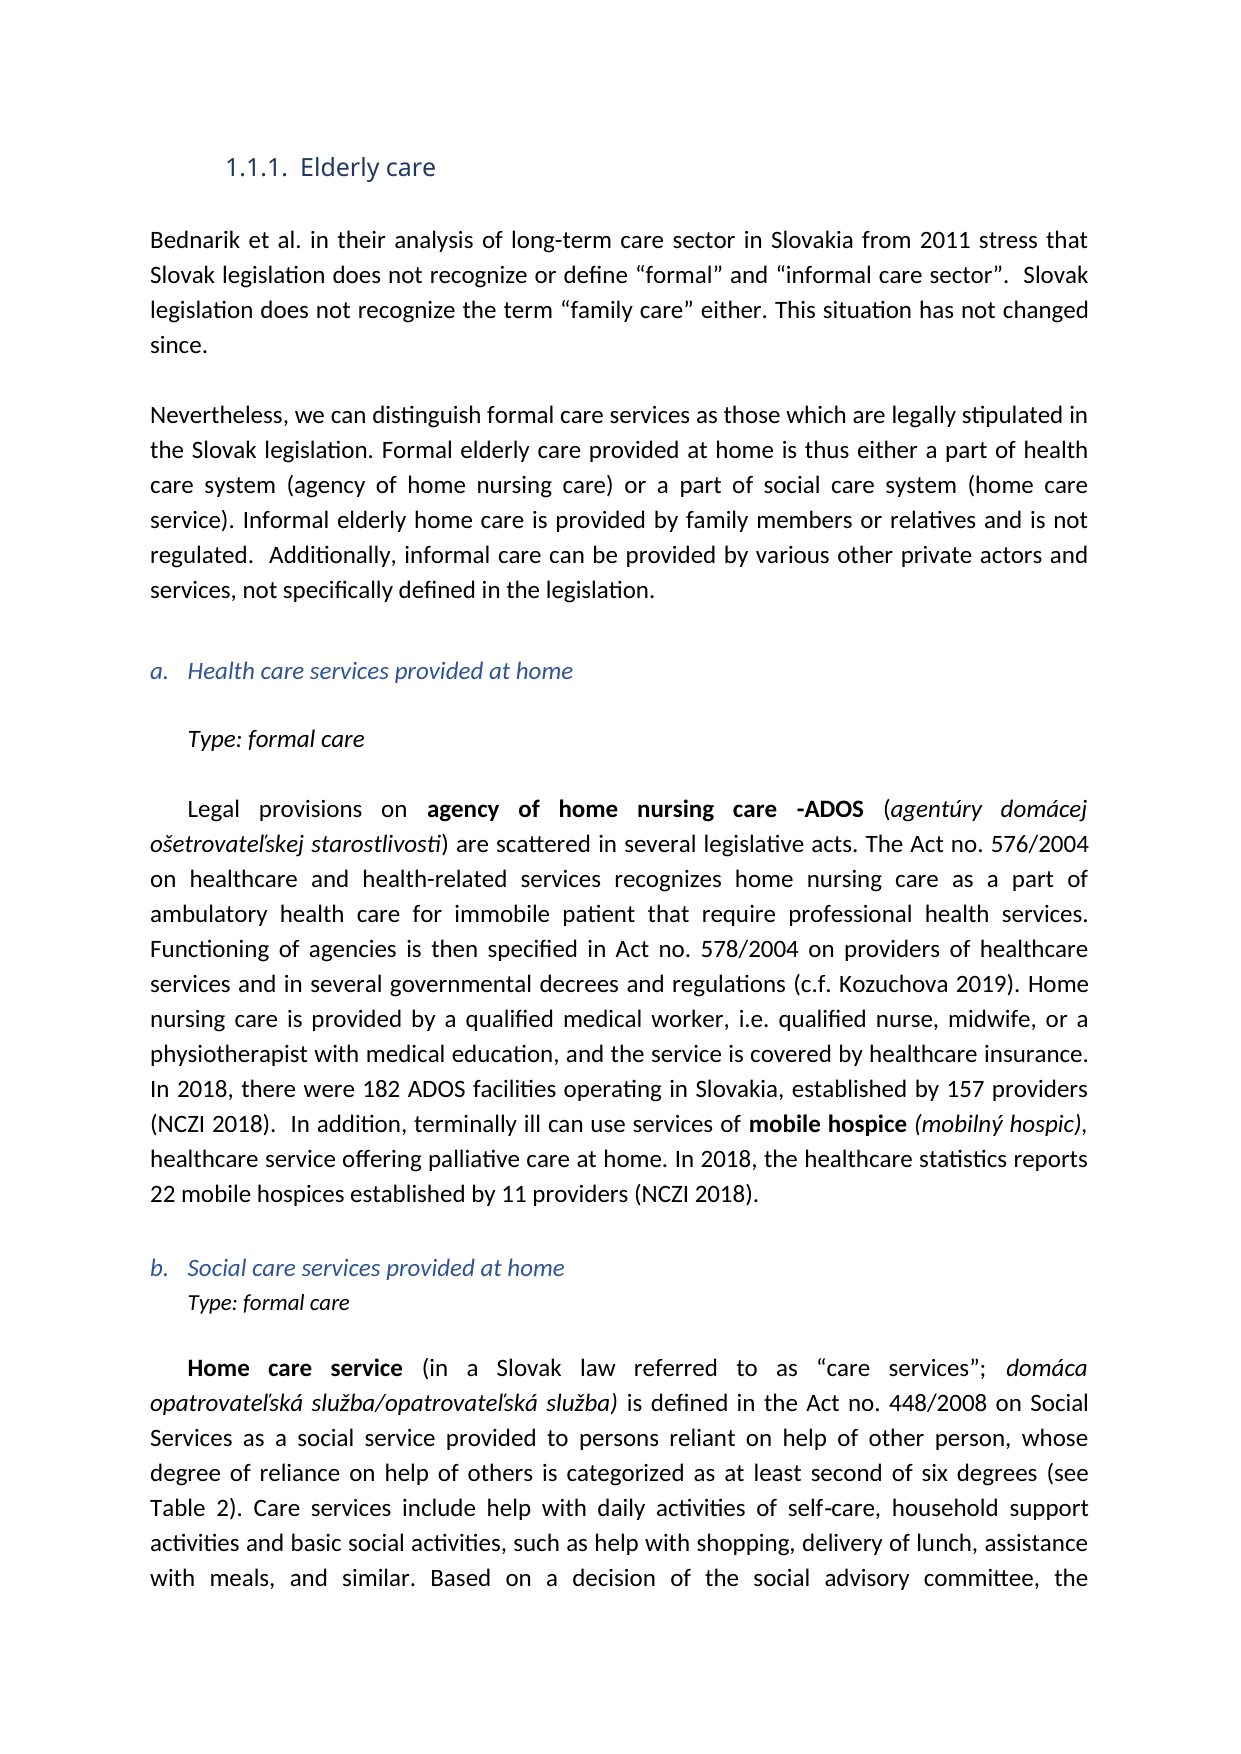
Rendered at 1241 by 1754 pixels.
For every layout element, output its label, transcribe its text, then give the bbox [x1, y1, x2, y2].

list Type: formal care [150, 723, 1090, 754]
list Type: formal care [150, 1288, 1090, 1316]
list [150, 1352, 1090, 1592]
text Bednarik et al. in their analysis of long-term care sector in Slovakia from 2011 stress that Slovak legislation does not recognize or define “formal” and “informal care sector”. Slovak legislation does not recognize the term “family care” either. This situation has not changed since. [150, 224, 1090, 360]
subtitle Elderly care [225, 150, 1090, 184]
subtitle Social care services provided at home [150, 1253, 1090, 1283]
subtitle Health care services provided at home [150, 655, 1090, 686]
text Nevertheless, we can distinguish formal care services as those which are legally stipulated in the Slovak legislation. Formal elderly care provided at home is thus either a part of health care system (agency of home nursing care) or a part of social care system (home care service). Informal elderly home care is provided by family members or relatives and is not regulated. Additionally, informal care can be provided by various other private actors and services, not specifically defined in the legislation. [150, 399, 1090, 605]
list Legal provisions on agency of home nursing care -ADOS (agentúry domácej ošetrovateľskej starostlivosti) are scattered in several legislative acts. The Act no. 576/2004 on healthcare and health-related services recognizes home nursing care as a part of ambulatory health care for immobile patient that require professional health services. Functioning of agencies is then specified in Act no. 578/2004 on providers of healthcare services and in several governmental decrees and regulations (c.f. Kozuchova 2019). Home nursing care is provided by a qualified medical worker, i.e. qualified nurse, midwife, or a physiotherapist with medical education, and the service is covered by healthcare insurance. In 2018, there were 182 ADOS facilities operating in Slovakia, established by 157 providers (NCZI 2018). In addition, terminally ill can use services of mobile hospice (mobilný hospic), healthcare service offering palliative care at home. In 2018, the healthcare statistics reports 22 mobile hospices established by 11 providers (NCZI 2018). [150, 793, 1090, 1209]
